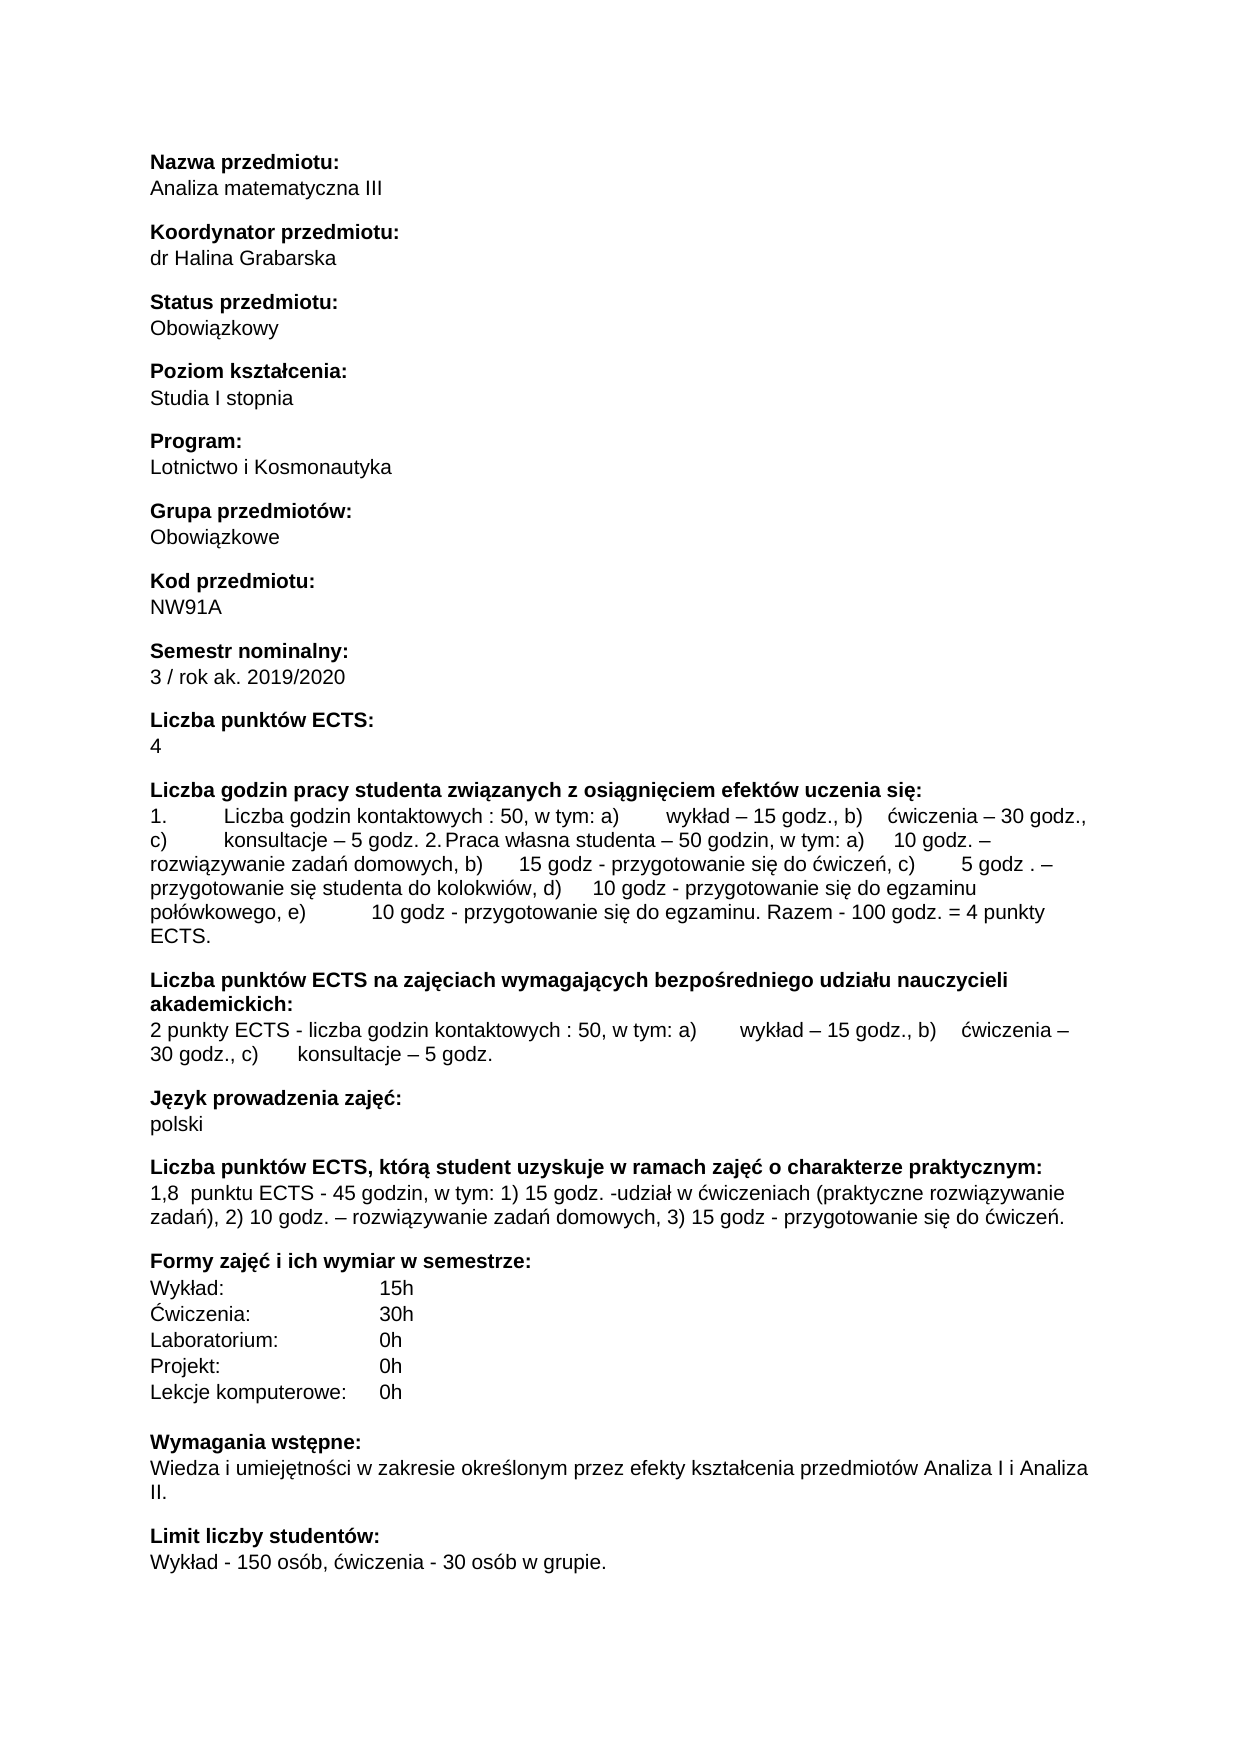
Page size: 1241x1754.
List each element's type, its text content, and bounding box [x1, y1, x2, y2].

text Koordynator przedmiotu: [150, 220, 1090, 244]
table_cell Lekcje komputerowe: [140, 1380, 367, 1404]
text Nazwa przedmiotu: [150, 150, 1090, 174]
text Liczba punktów ECTS na zajęciach wymagających bezpośredniego udziału nauczycieli akademickich: [150, 968, 1090, 1016]
text Poziom kształcenia: [150, 359, 1090, 383]
table_cell 0h [369, 1378, 597, 1404]
text Liczba punktów ECTS, którą student uzyskuje w ramach zajęć o charakterze praktycznym: [150, 1155, 1090, 1179]
text Semestr nominalny: [150, 638, 1090, 662]
text 4 [150, 734, 1090, 758]
text NW91A [150, 595, 1090, 619]
text Kod przedmiotu: [150, 569, 1090, 593]
text Wykład - 150 osób, ćwiczenia - 30 osób w grupie. [150, 1549, 1090, 1573]
text Obowiązkowe [150, 525, 1090, 549]
text dr Halina Grabarska [150, 246, 1090, 270]
text Obowiązkowy [150, 316, 1090, 339]
text 2 punkty ECTS - liczba godzin kontaktowych : 50, w tym: a) wykład – 15 godz., b) ćwiczenia – 30 godz., c) konsultacje – 5 godz. [150, 1018, 1090, 1066]
text 1. Liczba godzin kontaktowych : 50, w tym: a) wykład – 15 godz., b) ćwiczenia – 30 godz., c) konsultacje – 5 godz. 2. Praca własna studenta – 50 godzin, w tym: a) 10 godz. – rozwiązywanie zadań domowych, b) 15 godz - przygotowanie się do ćwiczeń, c) 5 godz . – przygotowanie się studenta do kolokwiów, d) 10 godz - przygotowanie się do egzaminu połówkowego, e) 10 godz - przygotowanie się do egzaminu. Razem - 100 godz. = 4 punkty ECTS. [150, 804, 1090, 948]
text Liczba punktów ECTS: [150, 708, 1090, 732]
text Grupa przedmiotów: [150, 499, 1090, 523]
text Limit liczby studentów: [150, 1523, 1090, 1547]
text Lotnictwo i Kosmonautyka [150, 455, 1090, 479]
table_cell 0h [369, 1326, 597, 1352]
text Program: [150, 429, 1090, 453]
table_header 15h [369, 1276, 597, 1300]
text Wiedza i umiejętności w zakresie określonym przez efekty kształcenia przedmiotów Analiza I i Analiza II. [150, 1456, 1090, 1504]
text Studia I stopnia [150, 385, 1090, 409]
text 3 / rok ak. 2019/2020 [150, 664, 1090, 688]
table_cell Laboratorium: [140, 1328, 367, 1352]
table_cell Ćwiczenia: [140, 1302, 367, 1326]
text polski [150, 1111, 1090, 1135]
text 1,8 punktu ECTS - 45 godzin, w tym: 1) 15 godz. -udział w ćwiczeniach (praktyczne rozwiązywanie zadań), 2) 10 godz. – rozwiązywanie zadań domowych, 3) 15 godz - przygotowanie się do ćwiczeń. [150, 1181, 1090, 1229]
table_header Wykład: [140, 1276, 367, 1300]
text Wymagania wstępne: [150, 1430, 1090, 1454]
text Formy zajęć i ich wymiar w semestrze: [150, 1249, 1090, 1273]
text Język prowadzenia zajęć: [150, 1085, 1090, 1109]
text Status przedmiotu: [150, 289, 1090, 313]
table_cell 0h [369, 1352, 597, 1378]
table_cell 30h [369, 1300, 597, 1326]
text Analiza matematyczna III [150, 176, 1090, 200]
table_cell Projekt: [140, 1354, 367, 1378]
text Liczba godzin pracy studenta związanych z osiągnięciem efektów uczenia się: [150, 778, 1090, 802]
